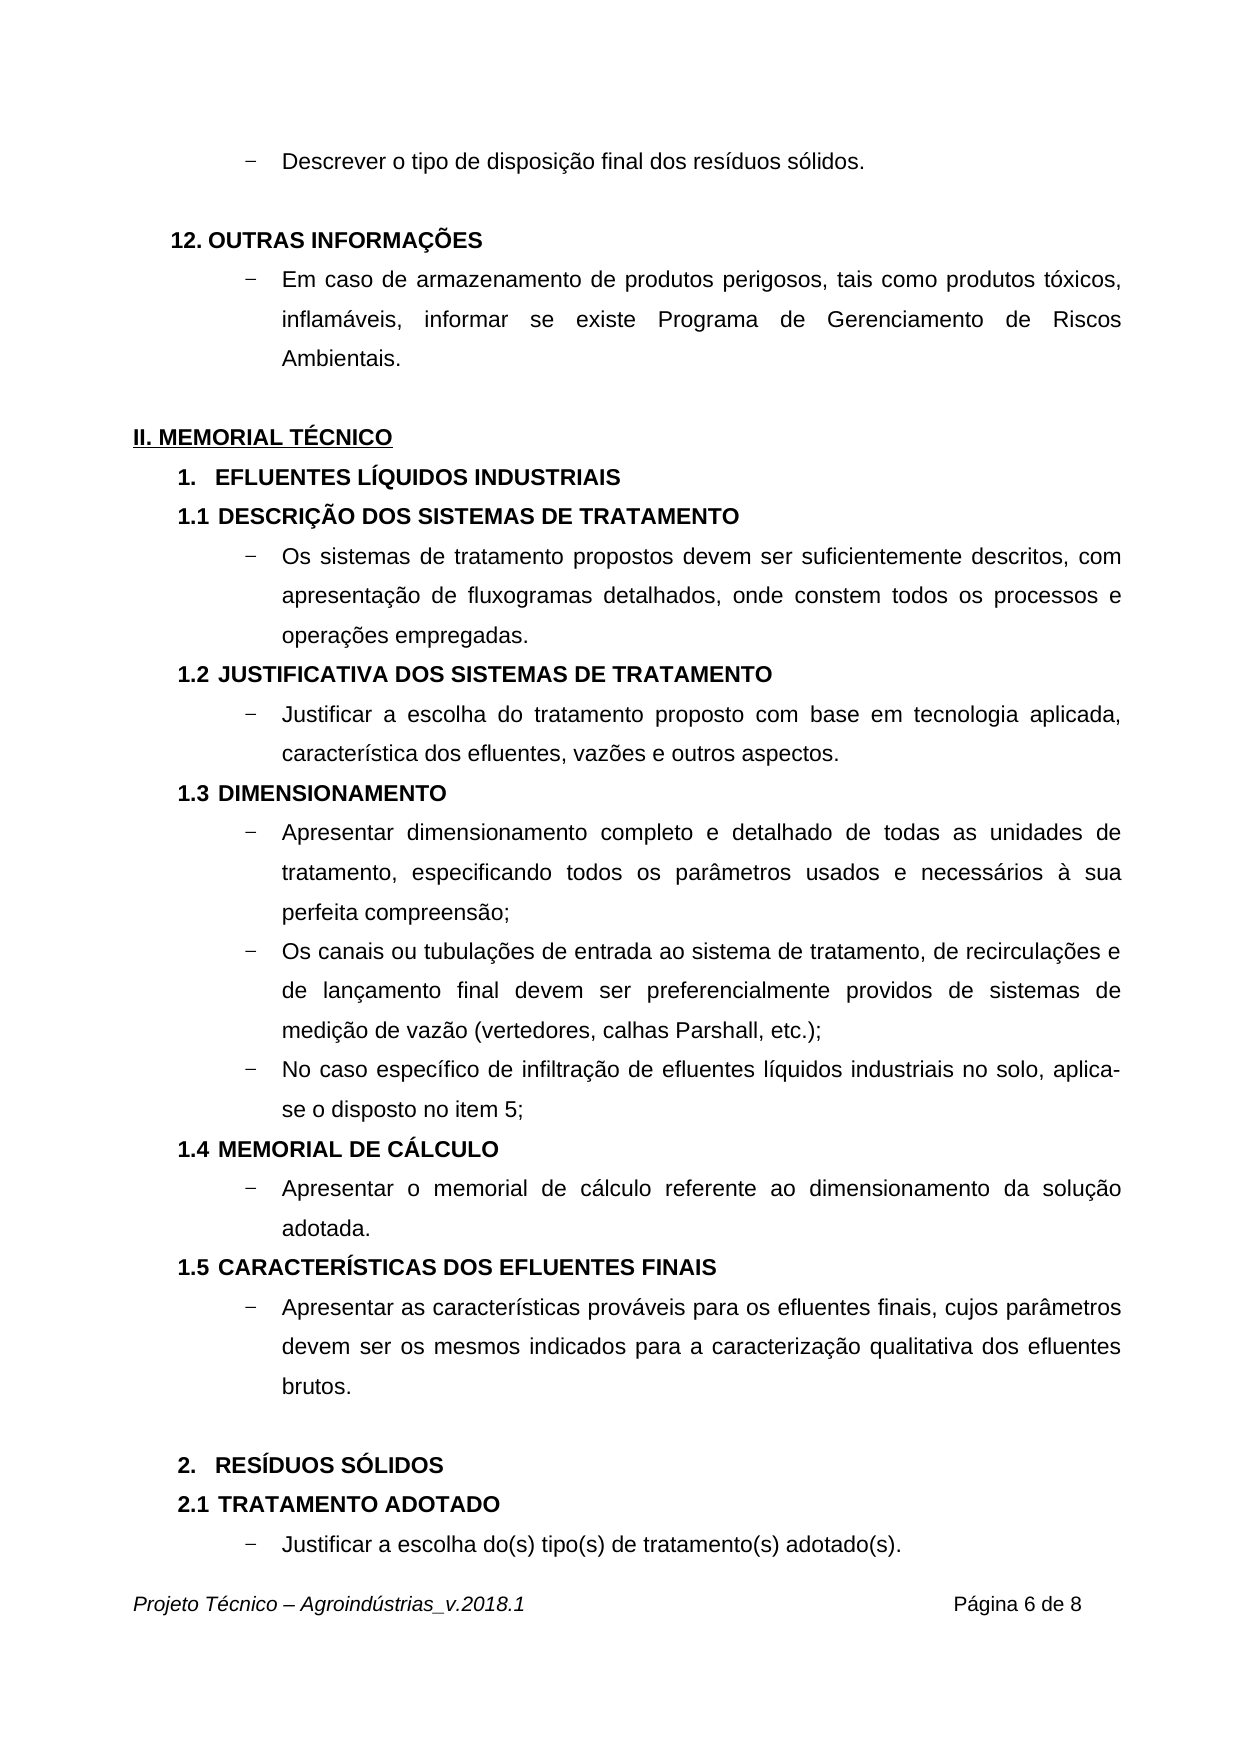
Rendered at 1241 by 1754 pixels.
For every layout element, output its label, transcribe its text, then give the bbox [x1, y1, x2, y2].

list Os sistemas de tratamento propostos devem ser suficientemente descritos, com apresentação de fluxogramas detalhados, onde constem todos os processos e operações empregadas. [244, 543, 1122, 648]
list OUTRAS INFORMAÇÕES [170, 227, 1122, 253]
list CARACTERÍSTICAS DOS EFLUENTES FINAIS [177, 1254, 1122, 1280]
list Justificar a escolha do tratamento proposto com base em tecnologia aplicada, característica dos efluentes, vazões e outros aspectos. [244, 701, 1122, 767]
list EFLUENTES LÍQUIDOS INDUSTRIAIS [177, 464, 1122, 490]
list DESCRIÇÃO DOS SISTEMAS DE TRATAMENTO [177, 503, 1122, 530]
list No caso específico de infiltração de efluentes líquidos industriais no solo, aplica-se o disposto no item 5; [244, 1056, 1122, 1122]
list Em caso de armazenamento de produtos perigosos, tais como produtos tóxicos, inflamáveis, informar se existe Programa de Gerenciamento de Riscos Ambientais. [244, 266, 1122, 372]
list JUSTIFICATIVA DOS SISTEMAS DE TRATAMENTO [177, 661, 1122, 688]
list Descrever o tipo de disposição final dos resíduos sólidos. [244, 148, 1122, 174]
list DIMENSIONAMENTO [177, 780, 1122, 806]
list Apresentar dimensionamento completo e detalhado de todas as unidades de tratamento, especificando todos os parâmetros usados e necessários à sua perfeita compreensão; [244, 819, 1122, 925]
list Apresentar as características prováveis para os efluentes finais, cujos parâmetros devem ser os mesmos indicados para a caracterização qualitativa dos efluentes brutos. [244, 1293, 1122, 1399]
list RESÍDUOS SÓLIDOS [177, 1452, 1122, 1478]
list TRATAMENTO ADOTADO [177, 1491, 1122, 1517]
list Os canais ou tubulações de entrada ao sistema de tratamento, de recirculações e de lançamento final devem ser preferencialmente providos de sistemas de medição de vazão (vertedores, calhas Parshall, etc.); [244, 938, 1122, 1043]
text II. MEMORIAL TÉCNICO [133, 424, 1122, 451]
list Apresentar o memorial de cálculo referente ao dimensionamento da solução adotada. [244, 1175, 1122, 1241]
list MEMORIAL DE CÁLCULO [177, 1136, 1122, 1162]
list Justificar a escolha do(s) tipo(s) de tratamento(s) adotado(s). [244, 1531, 1122, 1557]
